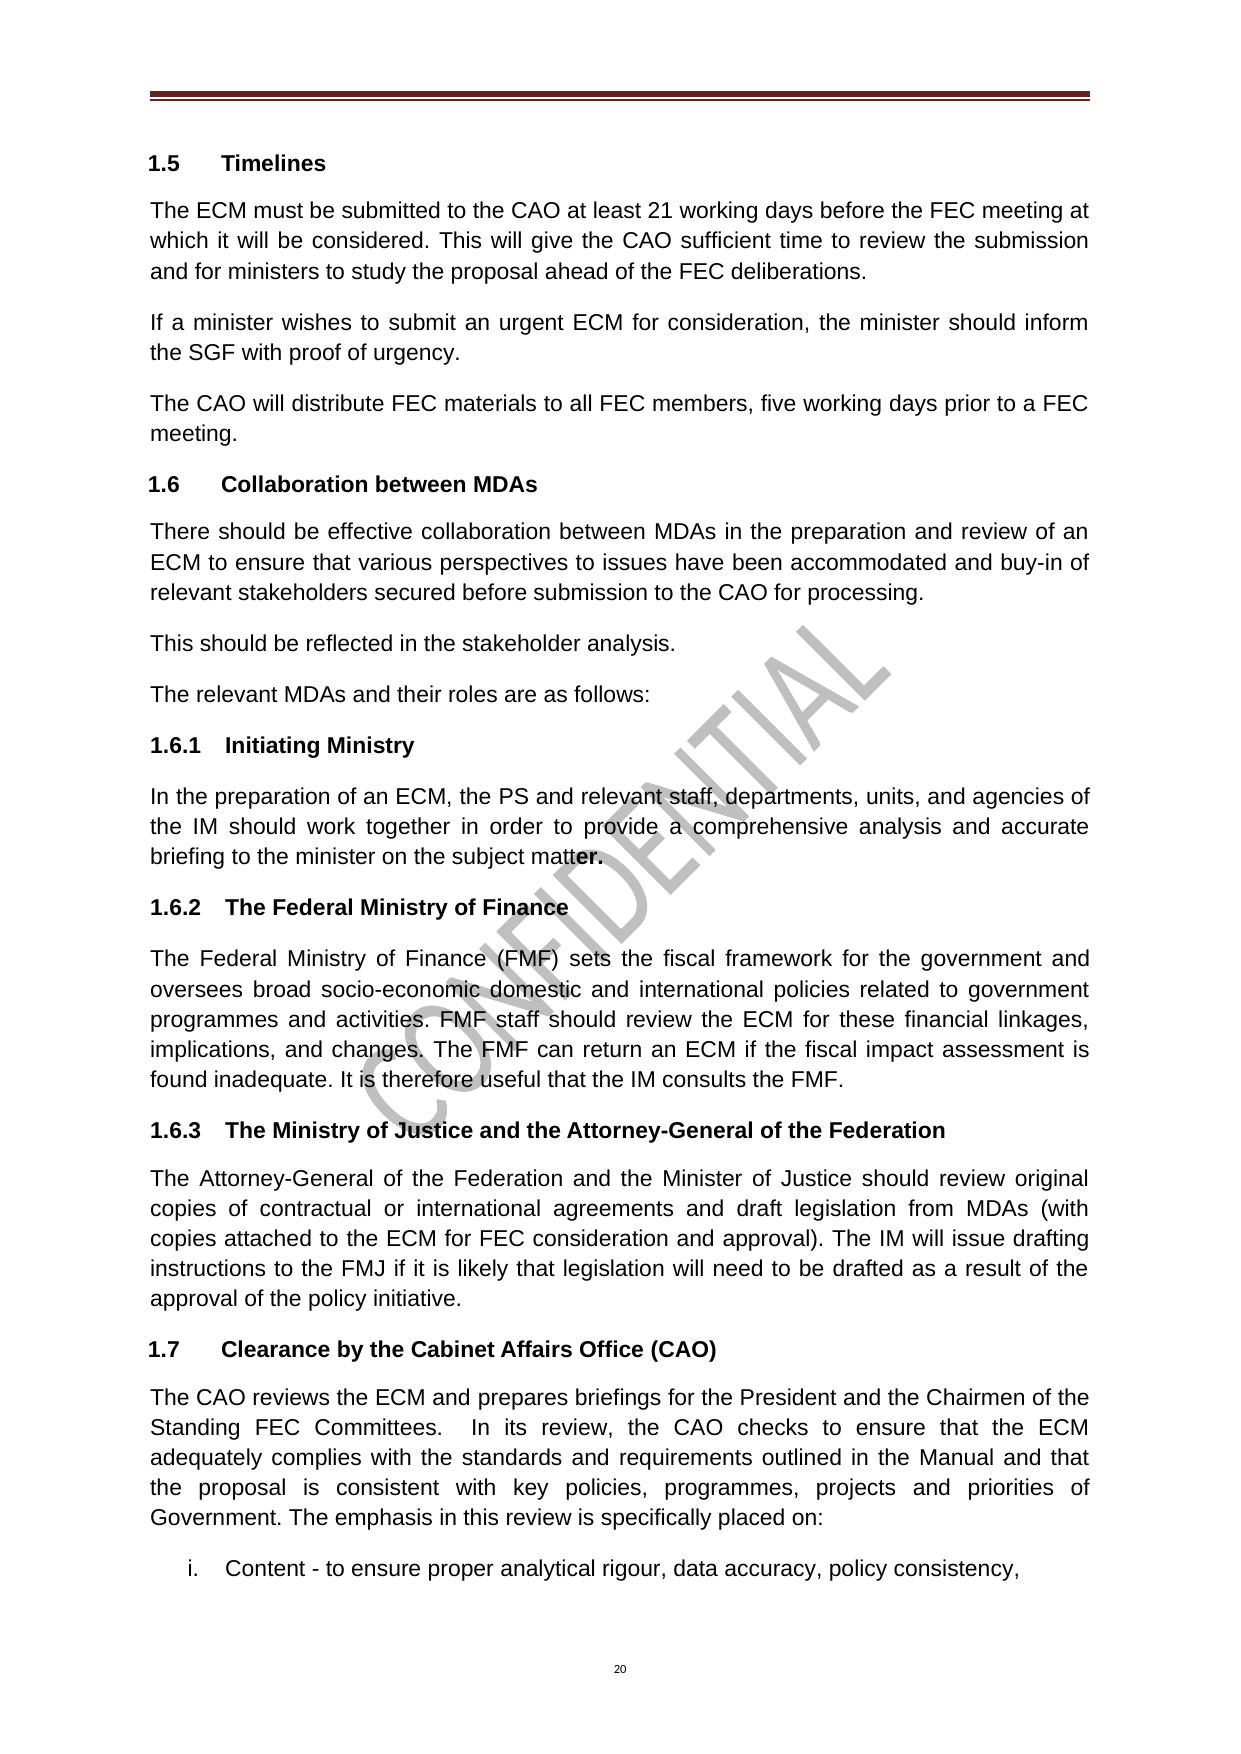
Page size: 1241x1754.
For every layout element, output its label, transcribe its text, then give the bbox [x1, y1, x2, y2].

text The CAO will distribute FEC materials to all FEC members, five working days prior to a FEC meeting. [150, 390, 1090, 446]
subtitle 1.6.3 The Ministry of Justice and the Attorney-General of the Federation [150, 1117, 1090, 1144]
text The ECM must be submitted to the CAO at least 21 working days before the FEC meeting at which it will be considered. This will give the CAO sufficient time to review the submission and for ministers to study the proposal ahead of the FEC deliberations. [150, 197, 1090, 284]
subtitle Timelines [179, 150, 1090, 176]
text The Attorney-General of the Federation and the Minister of Justice should review original copies of contractual or international agreements and draft legislation from MDAs (with copies attached to the ECM for FEC consideration and approval). The IM will issue drafting instructions to the FMJ if it is likely that legislation will need to be drafted as a result of the approval of the policy initiative. [150, 1164, 1090, 1312]
text This should be reflected in the stakeholder analysis. [150, 630, 1090, 656]
list Content - to ensure proper analytical rigour, data accuracy, policy consistency, [187, 1555, 1090, 1582]
text There should be effective collaboration between MDAs in the preparation and review of an ECM to ensure that various perspectives to issues have been accommodated and buy-in of relevant stakeholders secured before submission to the CAO for processing. [150, 518, 1090, 605]
text In the preparation of an ECM, the PS and relevant staff, departments, units, and agencies of the IM should work together in order to provide a comprehensive analysis and accurate briefing to the minister on the subject matter. [150, 783, 1090, 870]
subtitle Clearance by the Cabinet Affairs Office (CAO) [179, 1336, 1090, 1363]
text The CAO reviews the ECM and prepares briefings for the President and the Chairmen of the Standing FEC Committees. In its review, the CAO checks to ensure that the ECM adequately complies with the standards and requirements outlined in the Manual and that the proposal is consistent with key policies, programmes, projects and priorities of Government. The emphasis in this review is specifically placed on: [150, 1383, 1090, 1531]
text If a minister wishes to submit an urgent ECM for consideration, the minister should inform the SGF with proof of urgency. [150, 309, 1090, 365]
text 1.6.1 Initiating Ministry [150, 732, 1090, 758]
text The Federal Ministry of Finance (FMF) sets the fiscal framework for the government and oversees broad socio-economic domestic and international policies related to government programmes and activities. FMF staff should review the ECM for these financial linkages, implications, and changes. The FMF can return an ECM if the fiscal impact assessment is found inadequate. It is therefore useful that the IM consults the FMF. [150, 945, 1090, 1093]
text 1.6.2 The Federal Ministry of Finance [150, 894, 1090, 921]
text The relevant MDAs and their roles are as follows: [150, 681, 1090, 707]
subtitle Collaboration between MDAs [179, 471, 1090, 497]
